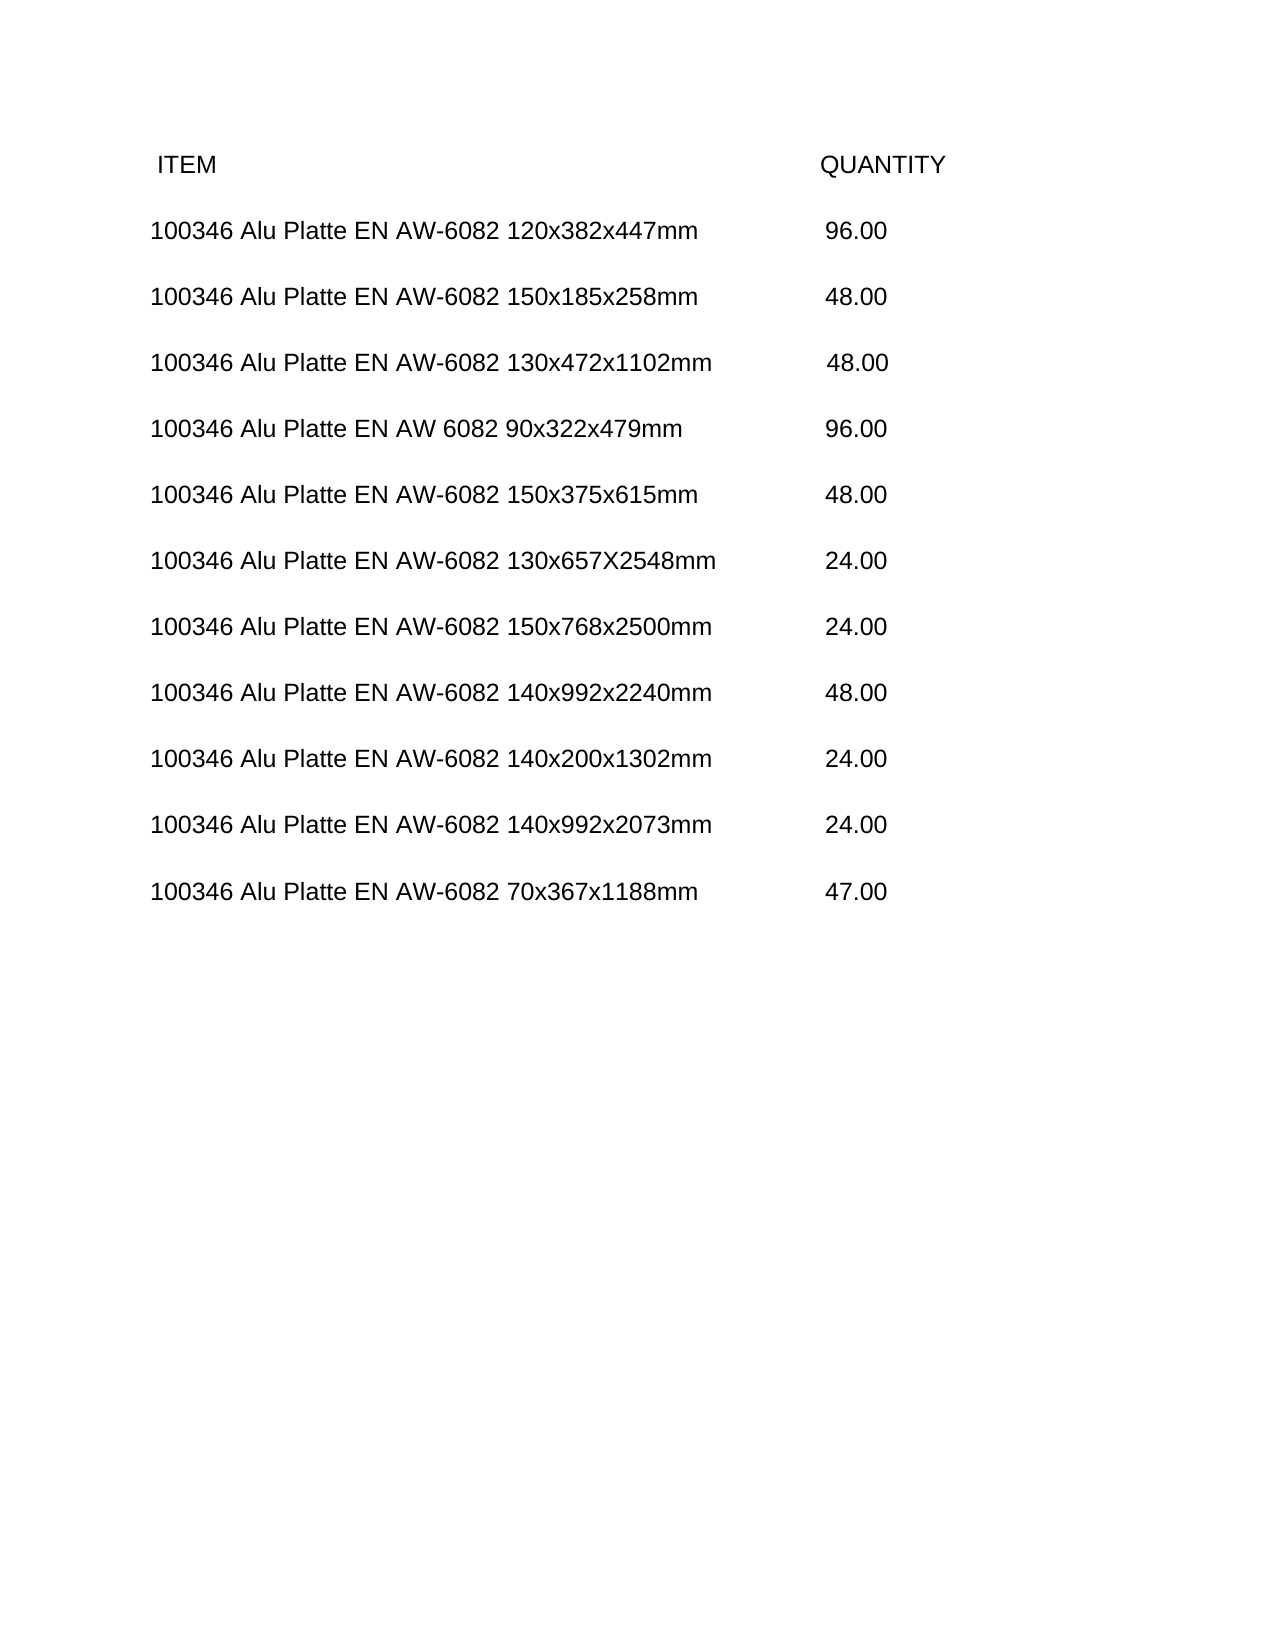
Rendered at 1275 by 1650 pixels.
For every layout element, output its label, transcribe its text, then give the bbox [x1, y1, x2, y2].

text 100346 Alu Platte EN AW 6082 90x322x479mm 96.00 [150, 414, 1125, 443]
text 100346 Alu Platte EN AW-6082 150x185x258mm 48.00 [150, 282, 1125, 311]
text 100346 Alu Platte EN AW-6082 140x992x2073mm 24.00 [150, 810, 1125, 839]
text 100346 Alu Platte EN AW-6082 70x367x1188mm 47.00 [150, 876, 1125, 905]
text 100346 Alu Platte EN AW-6082 140x992x2240mm 48.00 [150, 678, 1125, 707]
text ITEM QUANTITY [150, 150, 1125, 179]
text 100346 Alu Platte EN AW-6082 130x657X2548mm 24.00 [150, 546, 1125, 575]
text 100346 Alu Platte EN AW-6082 140x200x1302mm 24.00 [150, 744, 1125, 773]
text 100346 Alu Platte EN AW-6082 120x382x447mm 96.00 [150, 216, 1125, 245]
text 100346 Alu Platte EN AW-6082 130x472x1102mm 48.00 [150, 348, 1125, 377]
text 100346 Alu Platte EN AW-6082 150x375x615mm 48.00 [150, 480, 1125, 509]
text 100346 Alu Platte EN AW-6082 150x768x2500mm 24.00 [150, 612, 1125, 641]
